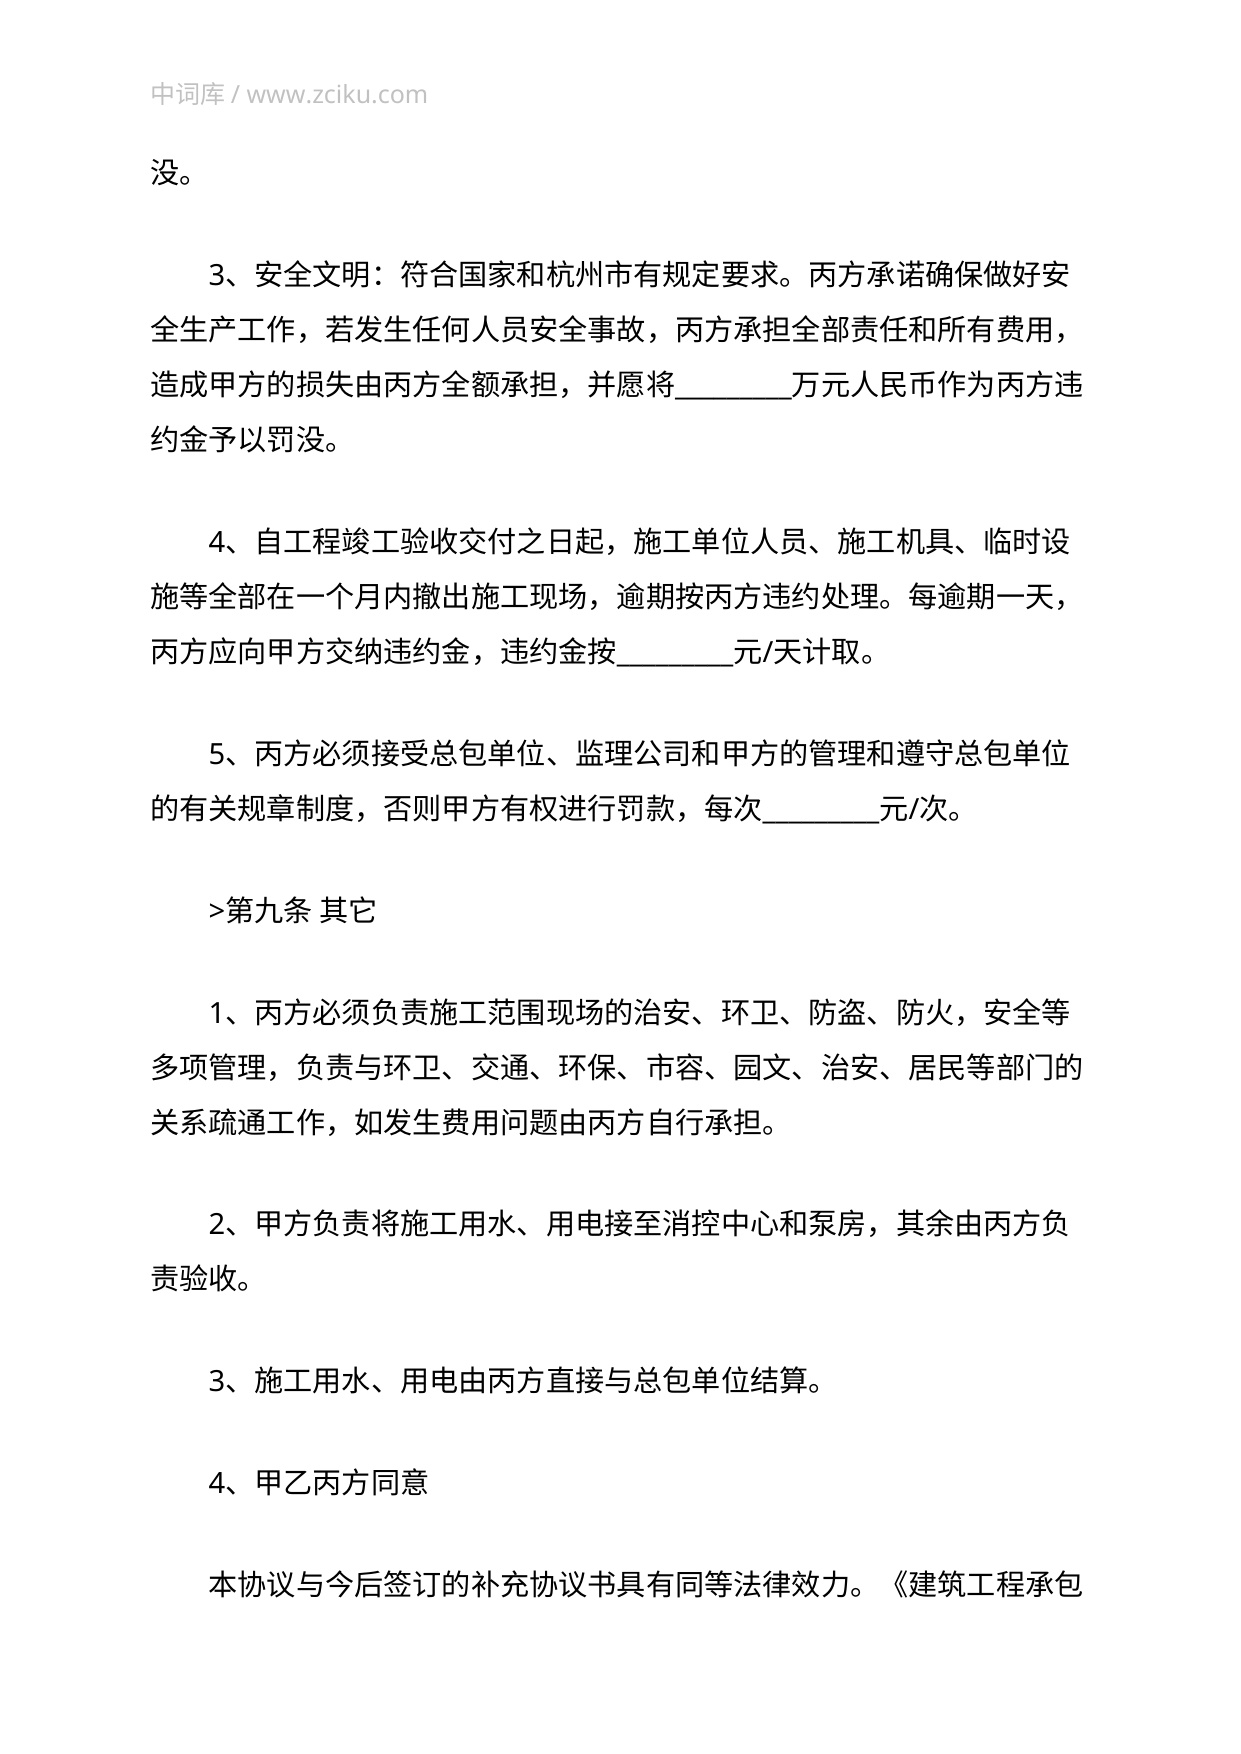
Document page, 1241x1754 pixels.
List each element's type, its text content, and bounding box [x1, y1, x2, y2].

text 1、丙方必须负责施工范围现场的治安、环卫、防盗、防火，安全等多项管理，负责与环卫、交通、环保、市容、园文、治安、居民等部门的关系疏通工作，如发生费用问题由丙方自行承担。 [150, 989, 1090, 1141]
text 3、安全文明：符合国家和杭州市有规定要求。丙方承诺确保做好安全生产工作，若发生任何人员安全事故，丙方承担全部责任和所有费用，造成甲方的损失由丙方全额承担，并愿将_________万元人民币作为丙方违约金予以罚没。 [150, 252, 1090, 459]
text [150, 1562, 1090, 1604]
text 4、自工程竣工验收交付之日起，施工单位人员、施工机具、临时设施等全部在一个月内撤出施工现场，逾期按丙方违约处理。每逾期一天，丙方应向甲方交纳违约金，违约金按_________元/天计取。 [150, 518, 1090, 671]
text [150, 150, 1090, 192]
text 2、甲方负责将施工用水、用电接至消控中心和泵房，其余由丙方负责验收。 [150, 1201, 1090, 1298]
text 5、丙方必须接受总包单位、监理公司和甲方的管理和遵守总包单位的有关规章制度，否则甲方有权进行罚款，每次_________元/次。 [150, 730, 1090, 828]
text 3、施工用水、用电由丙方直接与总包单位结算。 [150, 1358, 1090, 1400]
text 4、甲乙丙方同意 [150, 1460, 1090, 1502]
text >第九条 其它 [150, 887, 1090, 930]
